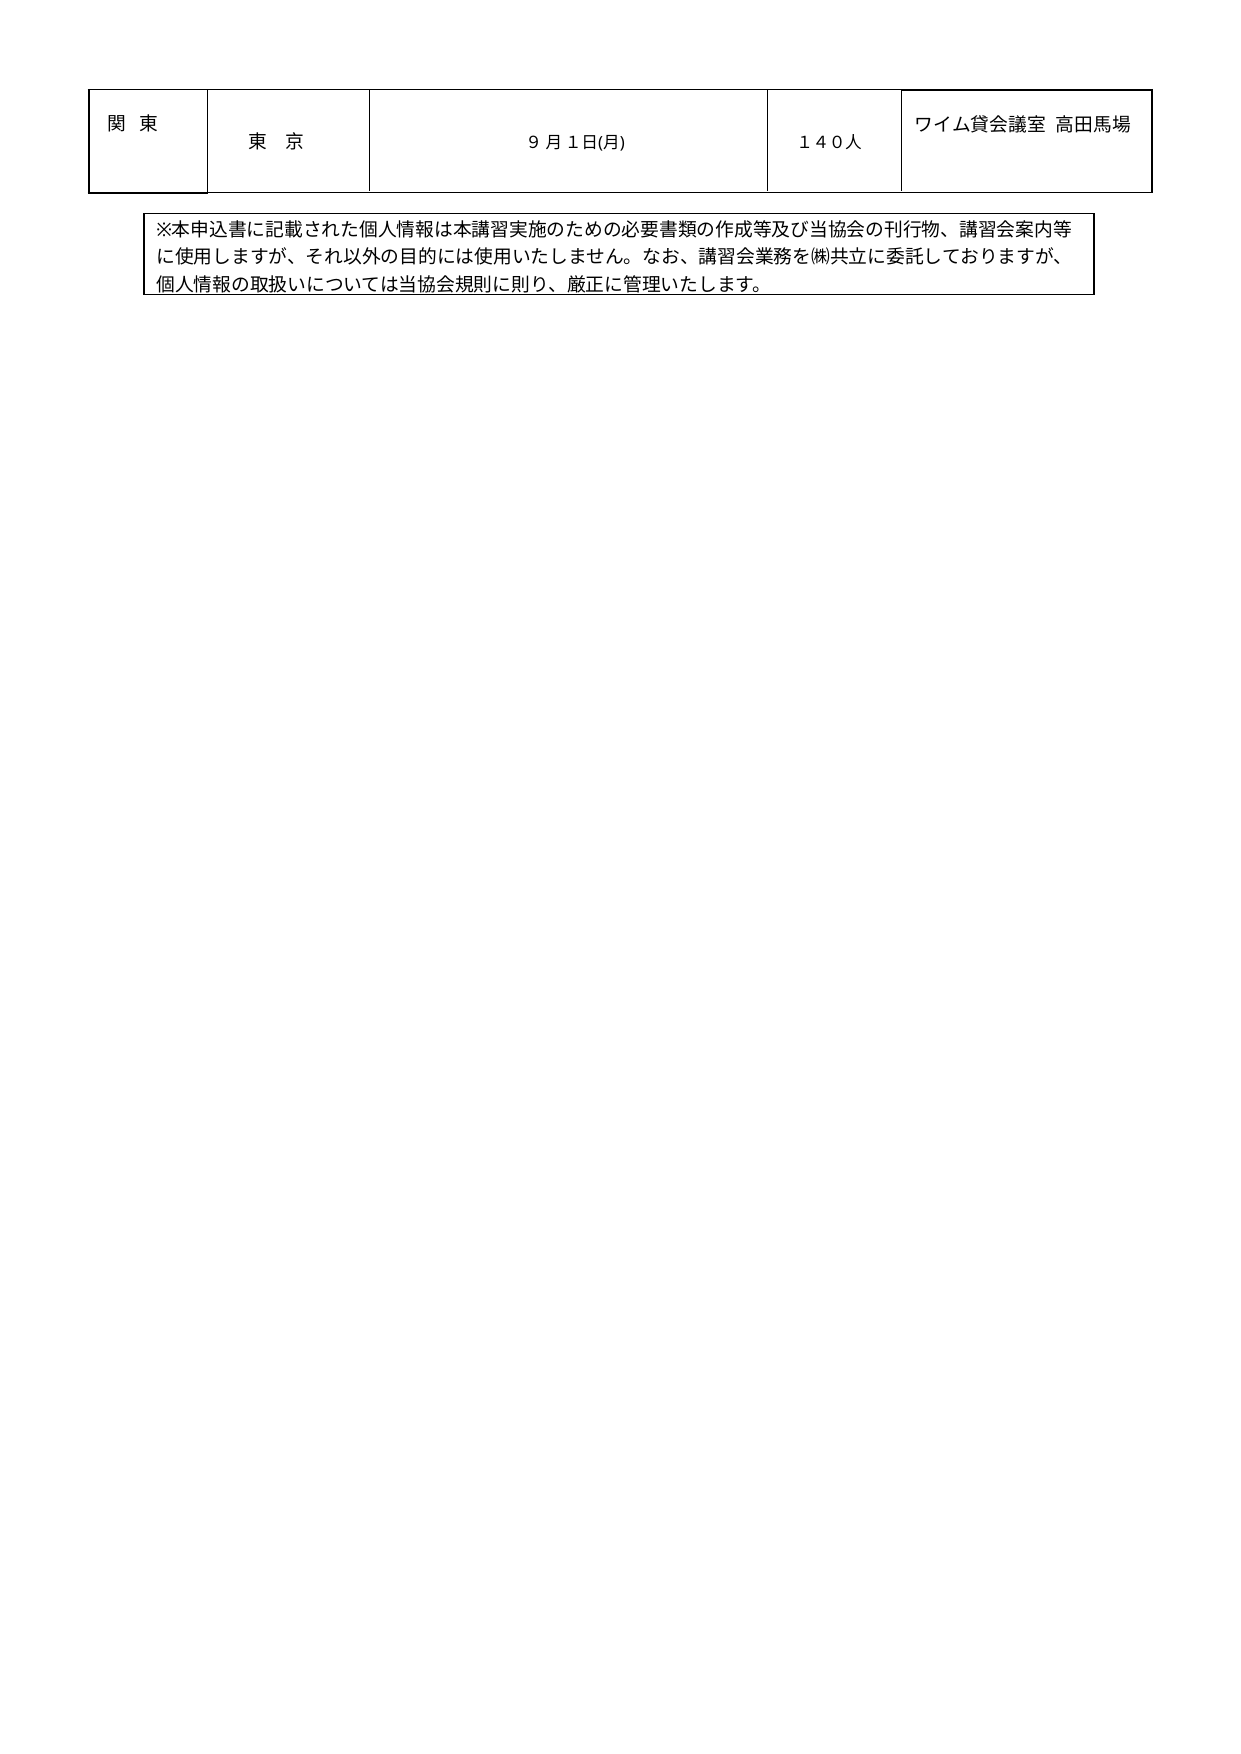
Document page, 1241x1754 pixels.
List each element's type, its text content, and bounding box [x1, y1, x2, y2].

table_cell ワイム貸会議室 高田馬場 [901, 91, 1151, 192]
table_cell 関 東 [90, 90, 207, 192]
table_cell ９ 月 １日(月) [369, 90, 767, 192]
table_cell １４０人 [768, 90, 901, 192]
table_cell 東 京 [208, 90, 369, 192]
